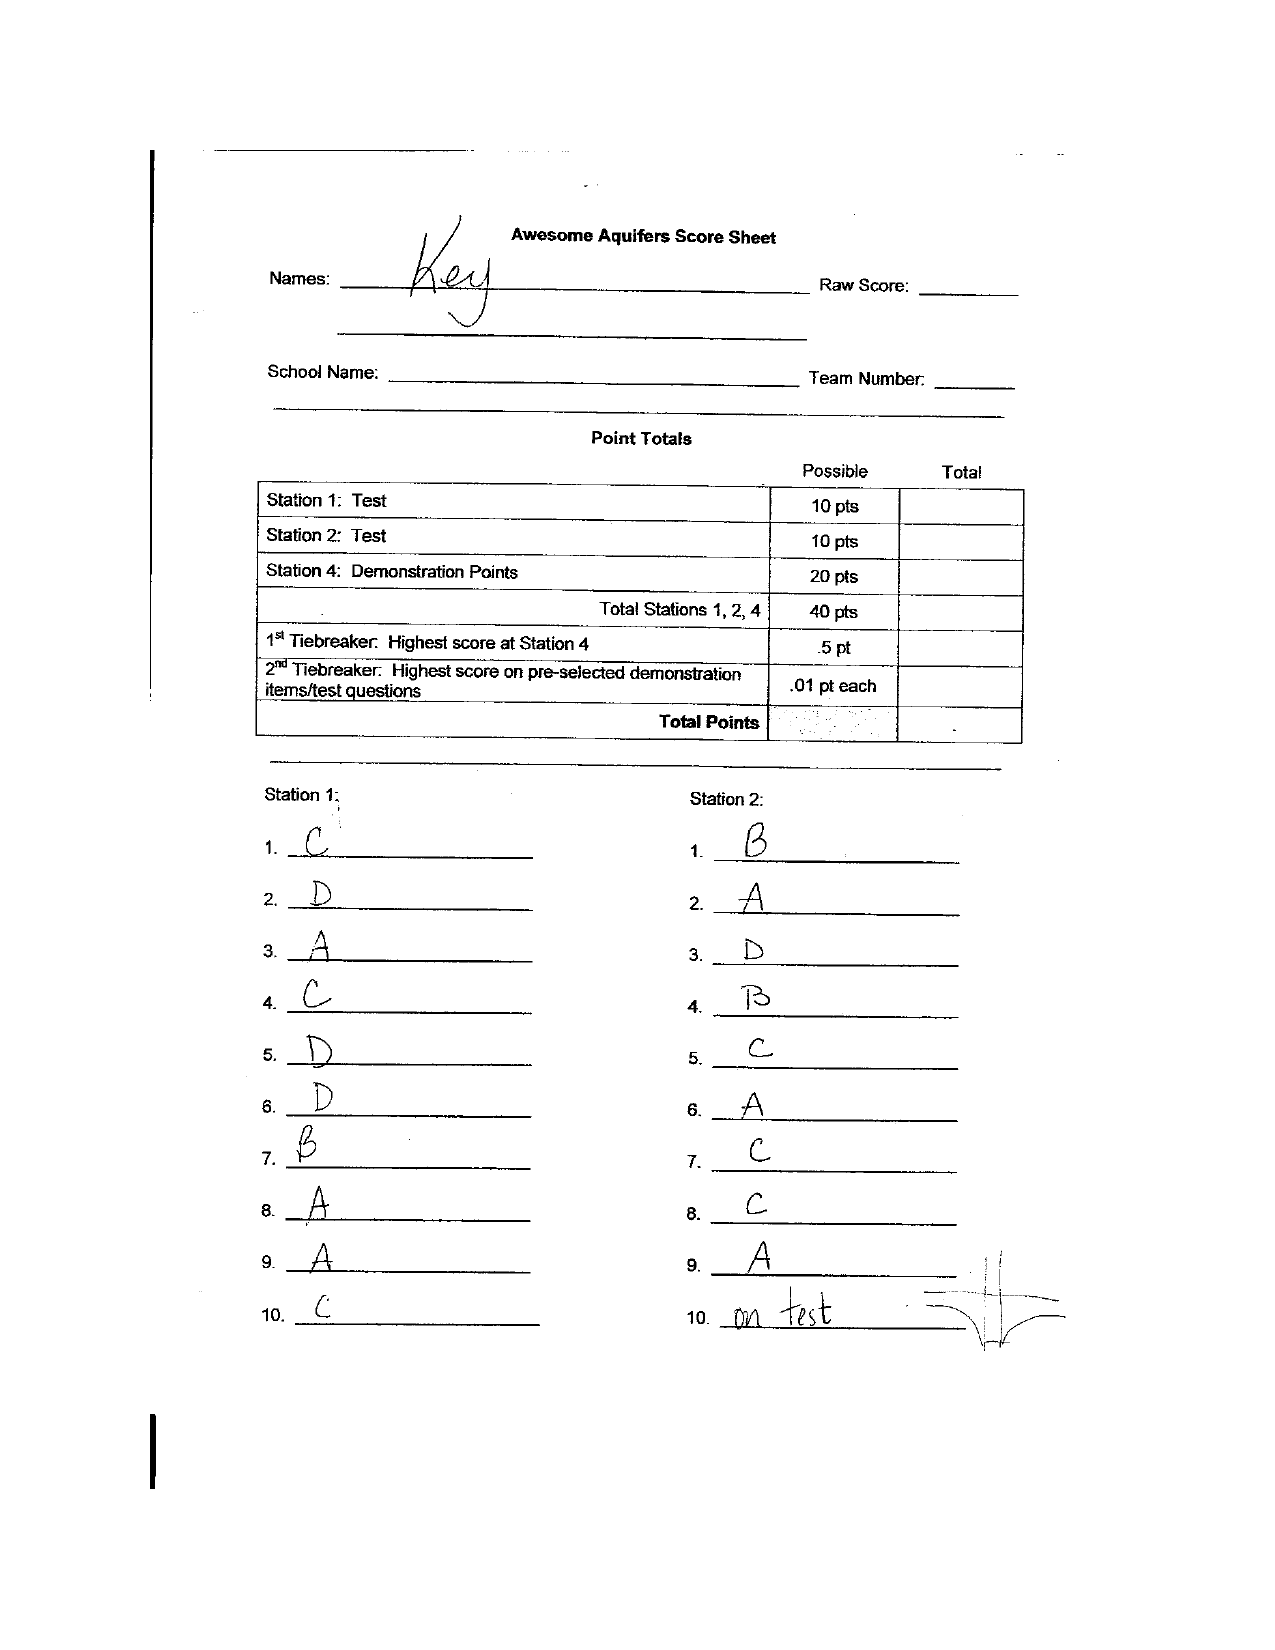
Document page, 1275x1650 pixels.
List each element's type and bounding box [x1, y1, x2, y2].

picture [150, 150, 1125, 1489]
